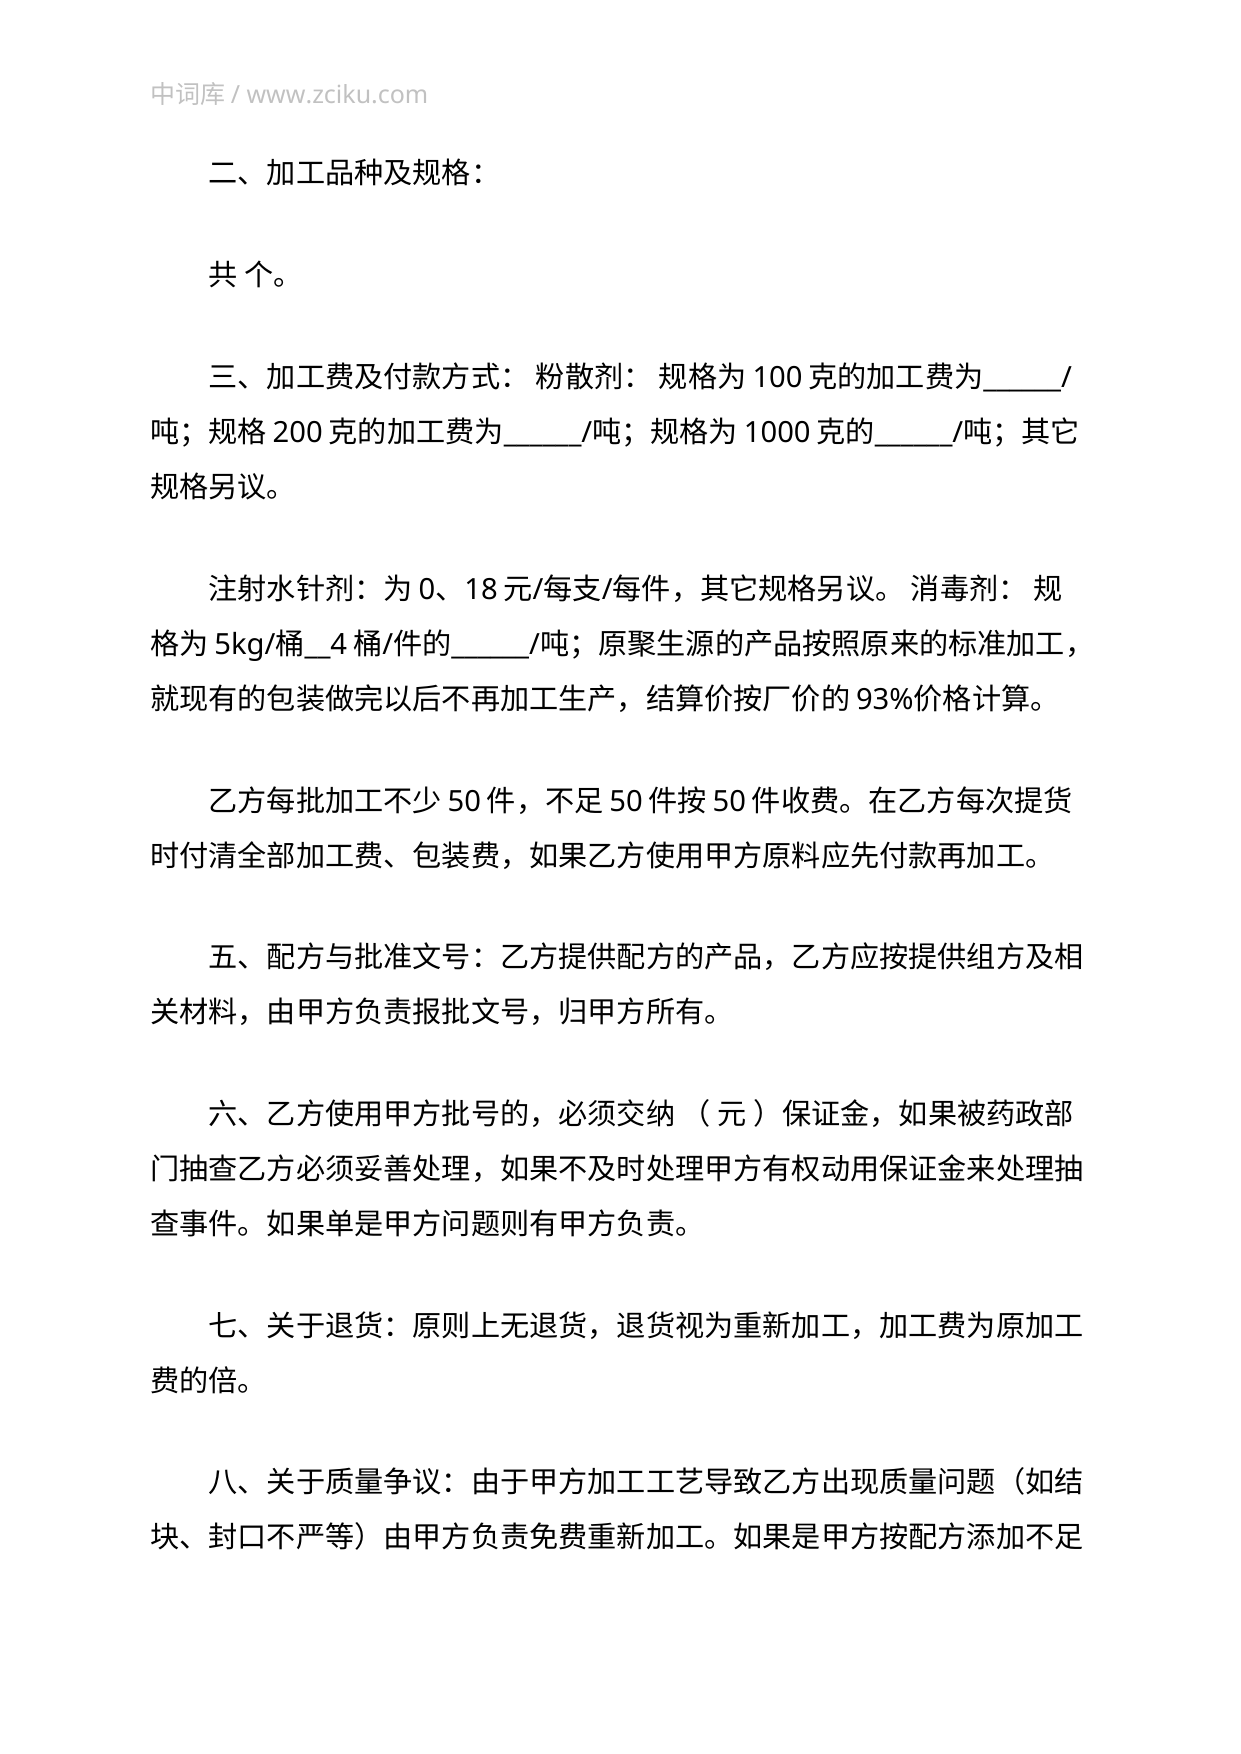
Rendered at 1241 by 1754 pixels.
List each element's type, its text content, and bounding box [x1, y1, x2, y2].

text 三、加工费及付款方式： 粉散剂： 规格为100克的加工费为______/吨；规格200克的加工费为______/吨；规格为1000克的______/吨；其它规格另议。 [150, 353, 1090, 506]
text 二、加工品种及规格： [150, 150, 1090, 192]
text 六、乙方使用甲方批号的，必须交纳 （ 元 ）保证金，如果被药政部门抽查乙方必须妥善处理，如果不及时处理甲方有权动用保证金来处理抽查事件。如果单是甲方问题则有甲方负责。 [150, 1091, 1090, 1243]
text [150, 1459, 1090, 1556]
text 五、配方与批准文号：乙方提供配方的产品，乙方应按提供组方及相关材料，由甲方负责报批文号，归甲方所有。 [150, 934, 1090, 1031]
text 七、关于退货：原则上无退货，退货视为重新加工，加工费为原加工费的倍。 [150, 1302, 1090, 1399]
text 注射水针剂：为0、18元/每支/每件，其它规格另议。 消毒剂： 规格为5kg/桶__4桶/件的______/吨；原聚生源的产品按照原来的标准加工，就现有的包装做完以后不再加工生产，结算价按厂价的93%价格计算。 [150, 565, 1090, 718]
text 共 个。 [150, 252, 1090, 294]
text 乙方每批加工不少50件，不足50件按50件收费。在乙方每次提货时付清全部加工费、包装费，如果乙方使用甲方原料应先付款再加工。 [150, 777, 1090, 874]
